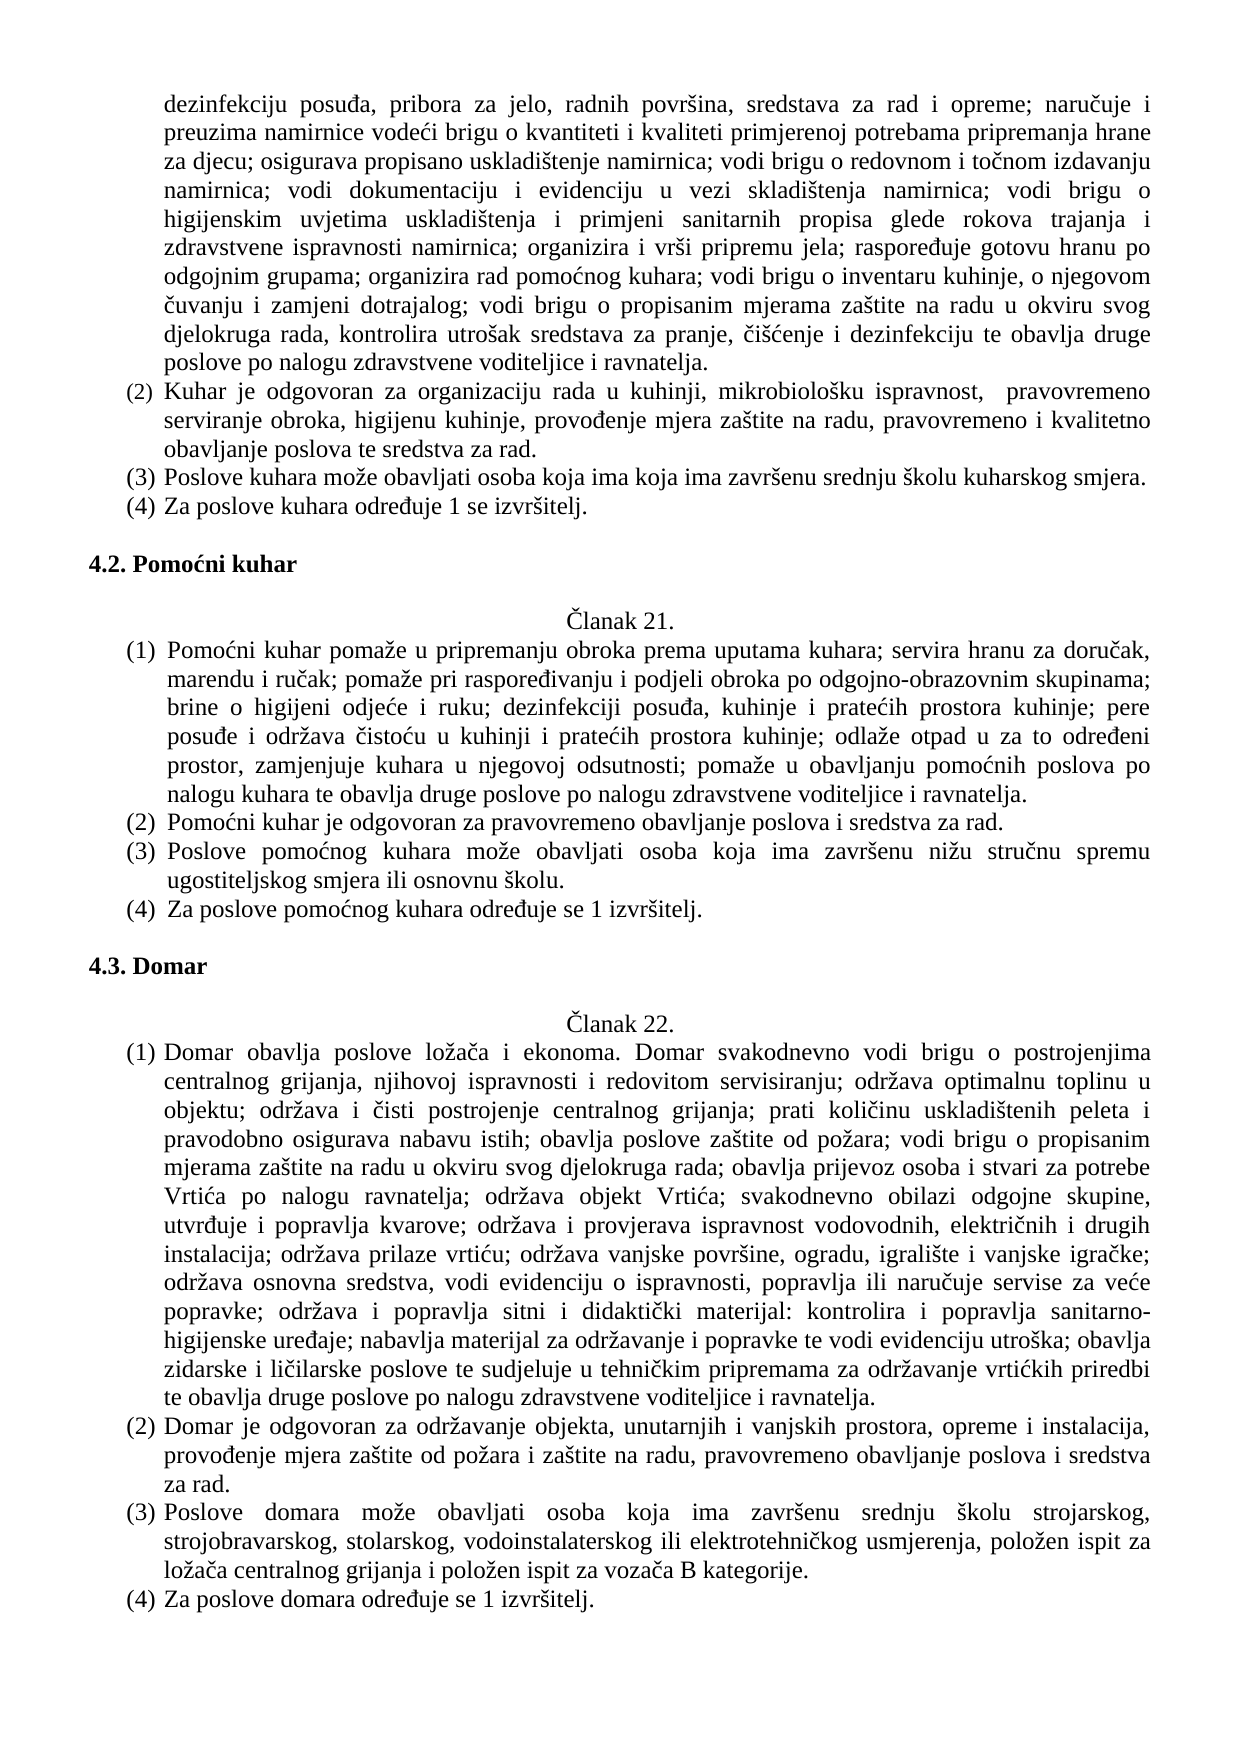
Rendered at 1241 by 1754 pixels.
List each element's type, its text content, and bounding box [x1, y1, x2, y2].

list Pomoćni kuhar je odgovoran za pravovremeno obavljanje poslova i sredstva za rad. [126, 807, 1152, 836]
list Za poslove domara određuje se 1 izvršitelj. [126, 1584, 1152, 1612]
list Poslove kuhara može obavljati osoba koja ima koja ima završenu srednju školu kuharskog smjera. [126, 462, 1152, 491]
text Članak 21. [89, 606, 1152, 635]
list Domar obavlja poslove ložača i ekonoma. Domar svakodnevno vodi brigu o postrojenjima centralnog grijanja, njihovoj ispravnosti i redovitom servisiranju; održava optimalnu toplinu u objektu; održava i čisti postrojenje centralnog grijanja; prati količinu uskladištenih peleta i pravodobno osigurava nabavu istih; obavlja poslove zaštite od požara; vodi brigu o propisanim mjerama zaštite na radu u okviru svog djelokruga rada; obavlja prijevoz osoba i stvari za potrebe Vrtića po nalogu ravnatelja; održava objekt Vrtića; svakodnevno obilazi odgojne skupine, utvrđuje i popravlja kvarove; održava i provjerava ispravnost vodovodnih, električnih i drugih instalacija; održava prilaze vrtiću; održava vanjske površine, ogradu, igralište i vanjske igračke; održava osnovna sredstva, vodi evidenciju o ispravnosti, popravlja ili naručuje servise za veće popravke; održava i popravlja sitni i didaktički materijal: kontrolira i popravlja sanitarno-higijenske uređaje; nabavlja materijal za održavanje i popravke te vodi evidenciju utroška; obavlja zidarske i ličilarske poslove te sudjeluje u tehničkim pripremama za održavanje vrtićkih priredbi te obavlja druge poslove po nalogu zdravstvene voditeljice i ravnatelja. [126, 1037, 1152, 1411]
text 4.3. Domar [89, 951, 1152, 980]
list Poslove pomoćnog kuhara može obavljati osoba koja ima završenu nižu stručnu spremu ugostiteljskog smjera ili osnovnu školu. [126, 836, 1152, 894]
list Za poslove kuhara određuje 1 se izvršitelj. [126, 491, 1152, 520]
list Pomoćni kuhar pomaže u pripremanju obroka prema uputama kuhara; servira hranu za doručak, marendu i ručak; pomaže pri raspoređivanju i podjeli obroka po odgojno-obrazovnim skupinama; brine o higijeni odjeće i ruku; dezinfekciji posuđa, kuhinje i pratećih prostora kuhinje; pere posuđe i održava čistoću u kuhinji i pratećih prostora kuhinje; odlaže otpad u za to određeni prostor, zamjenjuje kuhara u njegovoj odsutnosti; pomaže u obavljanju pomoćnih poslova po nalogu kuhara te obavlja druge poslove po nalogu zdravstvene voditeljice i ravnatelja. [126, 635, 1152, 807]
text Članak 22. [89, 1009, 1152, 1037]
list Kuhar je odgovoran za organizaciju rada u kuhinji, mikrobiološku ispravnost, pravovremeno serviranje obroka, higijenu kuhinje, provođenje mjera zaštite na radu, pravovremeno i kvalitetno obavljanje poslova te sredstva za rad. [126, 376, 1152, 462]
text 4.2. Pomoćni kuhar [89, 549, 1152, 577]
list Domar je odgovoran za održavanje objekta, unutarnjih i vanjskih prostora, opreme i instalacija, provođenje mjera zaštite od požara i zaštite na radu, pravovremeno obavljanje poslova i sredstva za rad. [126, 1411, 1152, 1497]
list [126, 89, 1152, 376]
list Za poslove pomoćnog kuhara određuje se 1 izvršitelj. [126, 894, 1152, 922]
list Poslove domara može obavljati osoba koja ima završenu srednju školu strojarskog, strojobravarskog, stolarskog, vodoinstalaterskog ili elektrotehničkog usmjerenja, položen ispit za ložača centralnog grijanja i položen ispit za vozača B kategorije. [126, 1497, 1152, 1584]
